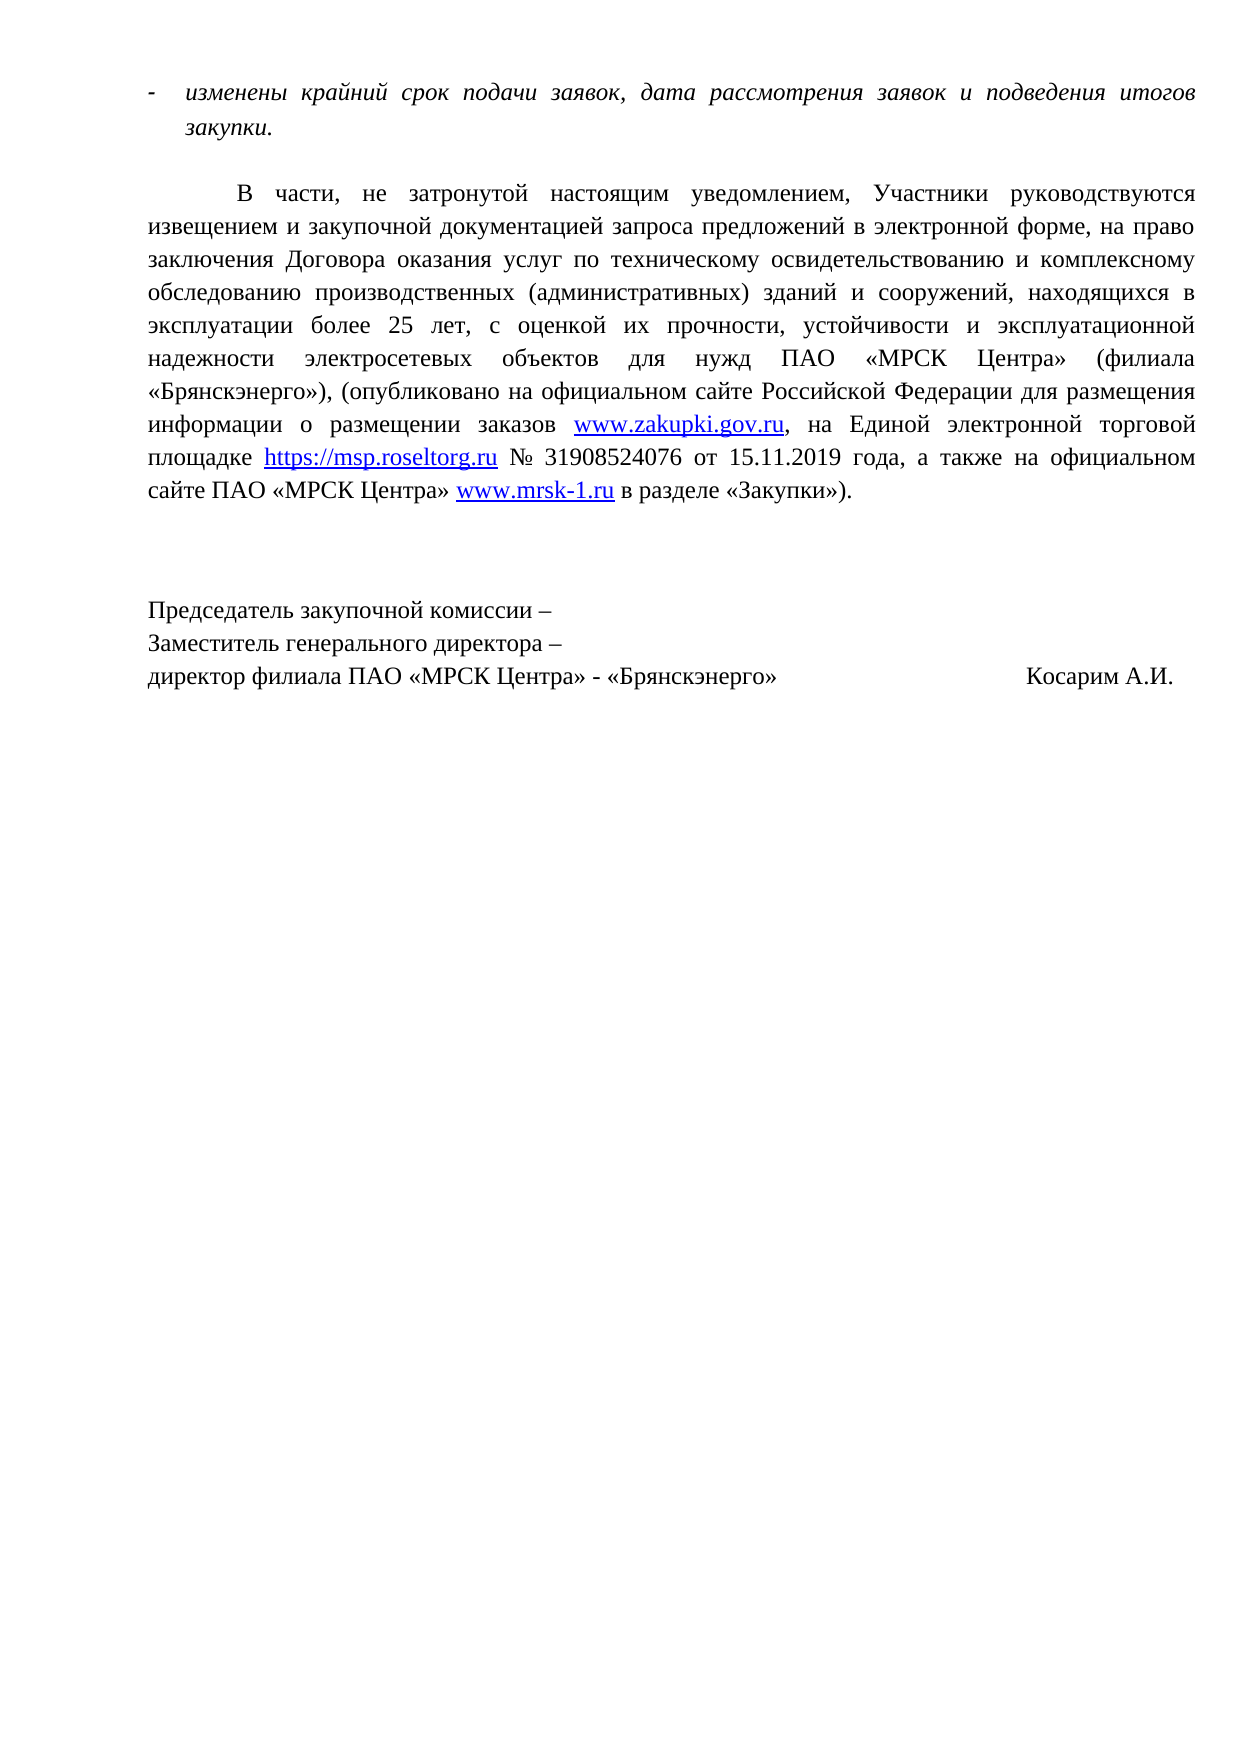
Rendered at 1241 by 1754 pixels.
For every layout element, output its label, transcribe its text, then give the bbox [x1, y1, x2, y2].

text Председатель закупочной комиссии – [148, 595, 1196, 623]
text Заместитель генерального директора – [148, 628, 1196, 656]
text директор филиала ПАО «МРСК Центра» - «Брянскэнерго» Косарим А.И. [148, 661, 1196, 689]
text В части, не затронутой настоящим уведомлением, Участники руководствуются извещением и закупочной документацией запроса предложений в электронной форме, на право заключения Договора оказания услуг по техническому освидетельствованию и комплексному обследованию производственных (административных) зданий и сооружений, находящихся в эксплуатации более 25 лет, с оценкой их прочности, устойчивости и эксплуатационной надежности электросетевых объектов для нужд ПАО «МРСК Центра» (филиала «Брянскэнерго»), (опубликовано на официальном сайте Российской Федерации для размещения информации о размещении заказов www.zakupki.gov.ru, на Единой электронной торговой площадке https://msp.roseltorg.ru № 31908524076 от 15.11.2019 года, а также на официальном сайте ПАО «МРСК Центра» www.mrsk-1.ru в разделе «Закупки»). [148, 178, 1196, 504]
list изменены крайний срок подачи заявок, дата рассмотрения заявок и подведения итогов закупки. [148, 74, 1196, 141]
